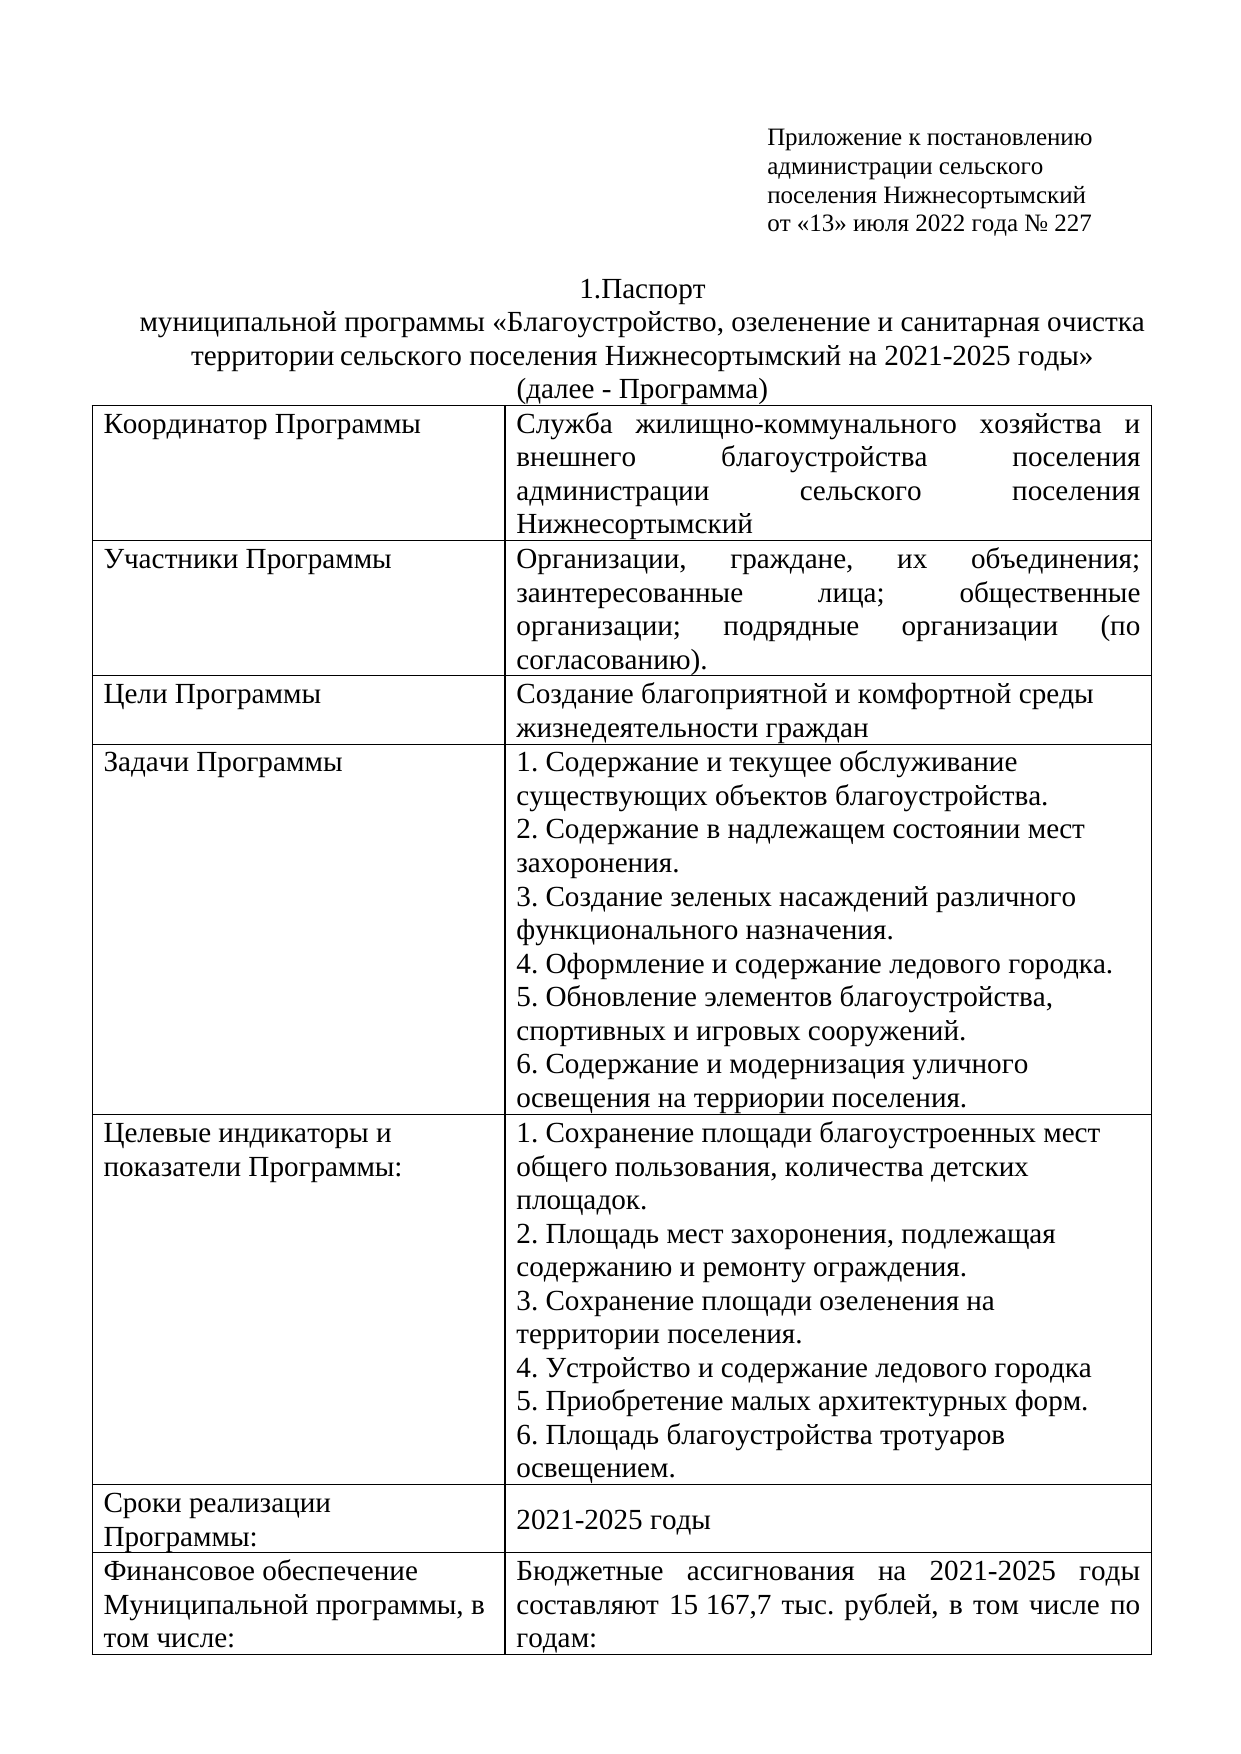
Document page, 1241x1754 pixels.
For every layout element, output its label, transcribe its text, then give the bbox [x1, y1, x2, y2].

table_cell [506, 1553, 1151, 1654]
table_cell Цели Программы [93, 676, 504, 743]
text 1.Паспорт [103, 271, 1181, 304]
table_cell Создание благоприятной и комфортной среды жизнедеятельности граждан [506, 676, 1151, 743]
table_cell Целевые индикаторы и показатели Программы: [93, 1115, 504, 1484]
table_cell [93, 1553, 504, 1654]
table_cell 2021-2025 годы [506, 1485, 1151, 1552]
text поселения Нижнесортымский [103, 180, 1181, 208]
table_cell 1. Содержание и текущее обслуживание существующих объектов благоустройства. 2. Содержание в надлежащем состоянии мест захоронения. 3. Создание зеленых насаждений различного функционального назначения. 4. Оформление и содержание ледового городка. 5. Обновление элементов благоустройства, спортивных и игровых сооружений. 6. Содержание и модернизация уличного освещения на терриории поселения.ра [506, 745, 1151, 1114]
text Приложение к постановлению [103, 122, 1181, 151]
text администрации сельского [103, 151, 1181, 180]
text муниципальной программы «Благоустройство, озеленение и санитарная очистка [103, 304, 1181, 338]
table_header Координатор Программы [93, 406, 504, 540]
table_header Служба жилищно-коммунального хозяйства и внешнего благоустройства поселения администрации сельского поселения Нижнесортымский [506, 406, 1151, 540]
text от «13» июля 2022 года № 227 [103, 208, 1181, 237]
table_cell Участники Программы [93, 541, 504, 675]
table_cell 1. Сохранение площади благоустроенных мест общего пользования, количества детских площадок. 2. Площадь мест захоронения, подлежащая содержанию и ремонту ограждения. 3. Сохранение площади озеленения на территории поселения. 4. Устройство и содержание ледового городка 5. Приобретение малых архитектурных форм. 6. Площадь благоустройства тротуаров освещением. [506, 1115, 1151, 1484]
table_cell Задачи Программы [93, 745, 504, 1114]
text территории сельского поселения Нижнесортымский на 2021-2025 годы» [103, 338, 1181, 371]
table_cell Сроки реализации Программы: [93, 1485, 504, 1552]
table_cell Организации, граждане, их объединения; заинтересованные лица; общественные организации; подрядные организации (по согласованию). [506, 541, 1151, 675]
text (далее - Программа) [103, 371, 1181, 405]
